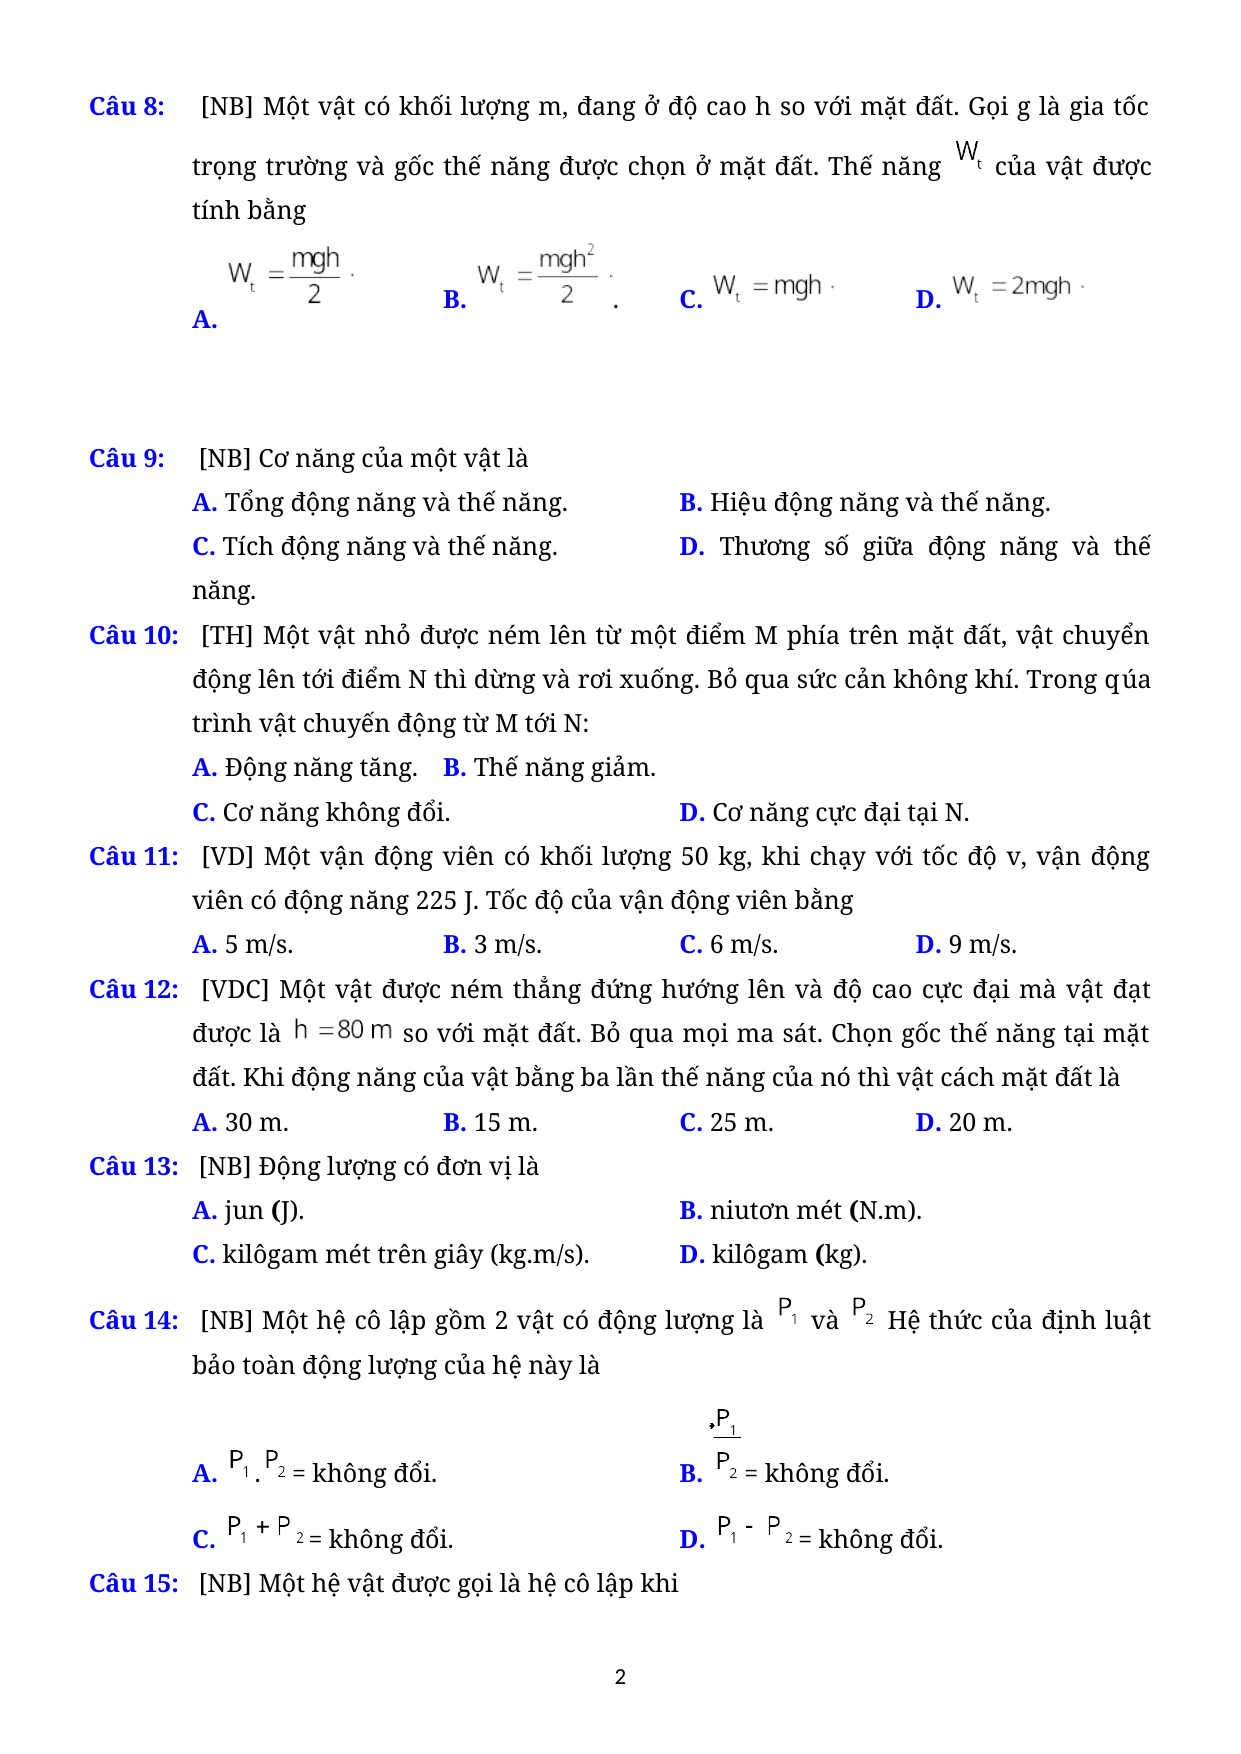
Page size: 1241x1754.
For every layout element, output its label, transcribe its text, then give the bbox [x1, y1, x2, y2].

list [TH] Một vật nhỏ được ném lên từ một điểm M phía trên mặt đất, vật chuyển động lên tới điểm N thì dừng và rơi xuống. Bỏ qua sức cản không khí. Trong qúa trình vật chuyến động từ M tới N: [88, 617, 1152, 740]
text A. Tổng động năng và thế năng. B. Hiệu động năng và thế năng. [192, 484, 1152, 518]
text C. Tích động năng và thế năng. D. Thương số giữa động năng và thế năng. [192, 529, 1152, 607]
text A. 30 m. B. 15 m. C. 25 m. D. 20 m. [192, 1104, 1152, 1138]
list [NB] Động lượng có đơn vị là [88, 1148, 1152, 1183]
list [NB] Một hệ cô lập gồm 2 vật có động lượng là và Hệ thức của định luật bảo toàn động lượng của hệ này là [88, 1281, 1152, 1381]
list [VD] Một vận động viên có khối lượng 50 kg, khi chạy với tốc độ v, vận động viên có động năng 225 J. Tốc độ của vận động viên bằng [88, 839, 1152, 917]
text A. jun (J). B. niutơn mét (N.m). [192, 1193, 1152, 1227]
text A. 5 m/s. B. 3 m/s. C. 6 m/s. D. 9 m/s. [192, 927, 1152, 961]
list [NB] Một vật có khối lượng m, đang ở độ cao h so với mặt đất. Gọi g là gia tốc trọng trường và gốc thế năng được chọn ở mặt đất. Thế năng của vật được tính bằng [88, 88, 1152, 227]
list [NB] Một hệ vật được gọi là hệ cô lập khi [88, 1566, 1152, 1600]
text C. Cơ năng không đổi. D. Cơ năng cực đại tại N. [192, 794, 1152, 828]
text C. kilôgam mét trên giây (kg.m/s). D. kilôgam (kg). [192, 1237, 1152, 1271]
text A. B. . C. D. [192, 237, 1152, 336]
list [NB] Cơ năng của một vật là [88, 440, 1152, 474]
list [VDC] Một vật được ném thẳng đứng hướng lên và độ cao cực đại mà vật đạt được là so với mặt đất. Bỏ qua mọi ma sát. Chọn gốc thế năng tại mặt đất. Khi động năng của vật bằng ba lần thế năng của nó thì vật cách mặt đất là [88, 971, 1152, 1094]
text A. Động năng tăng. B. Thế năng giảm. [192, 750, 1152, 784]
text A. .= không đổi. B. = không đổi. [192, 1392, 1152, 1489]
text C. = không đổi. D. = không đổi. [192, 1500, 1152, 1555]
